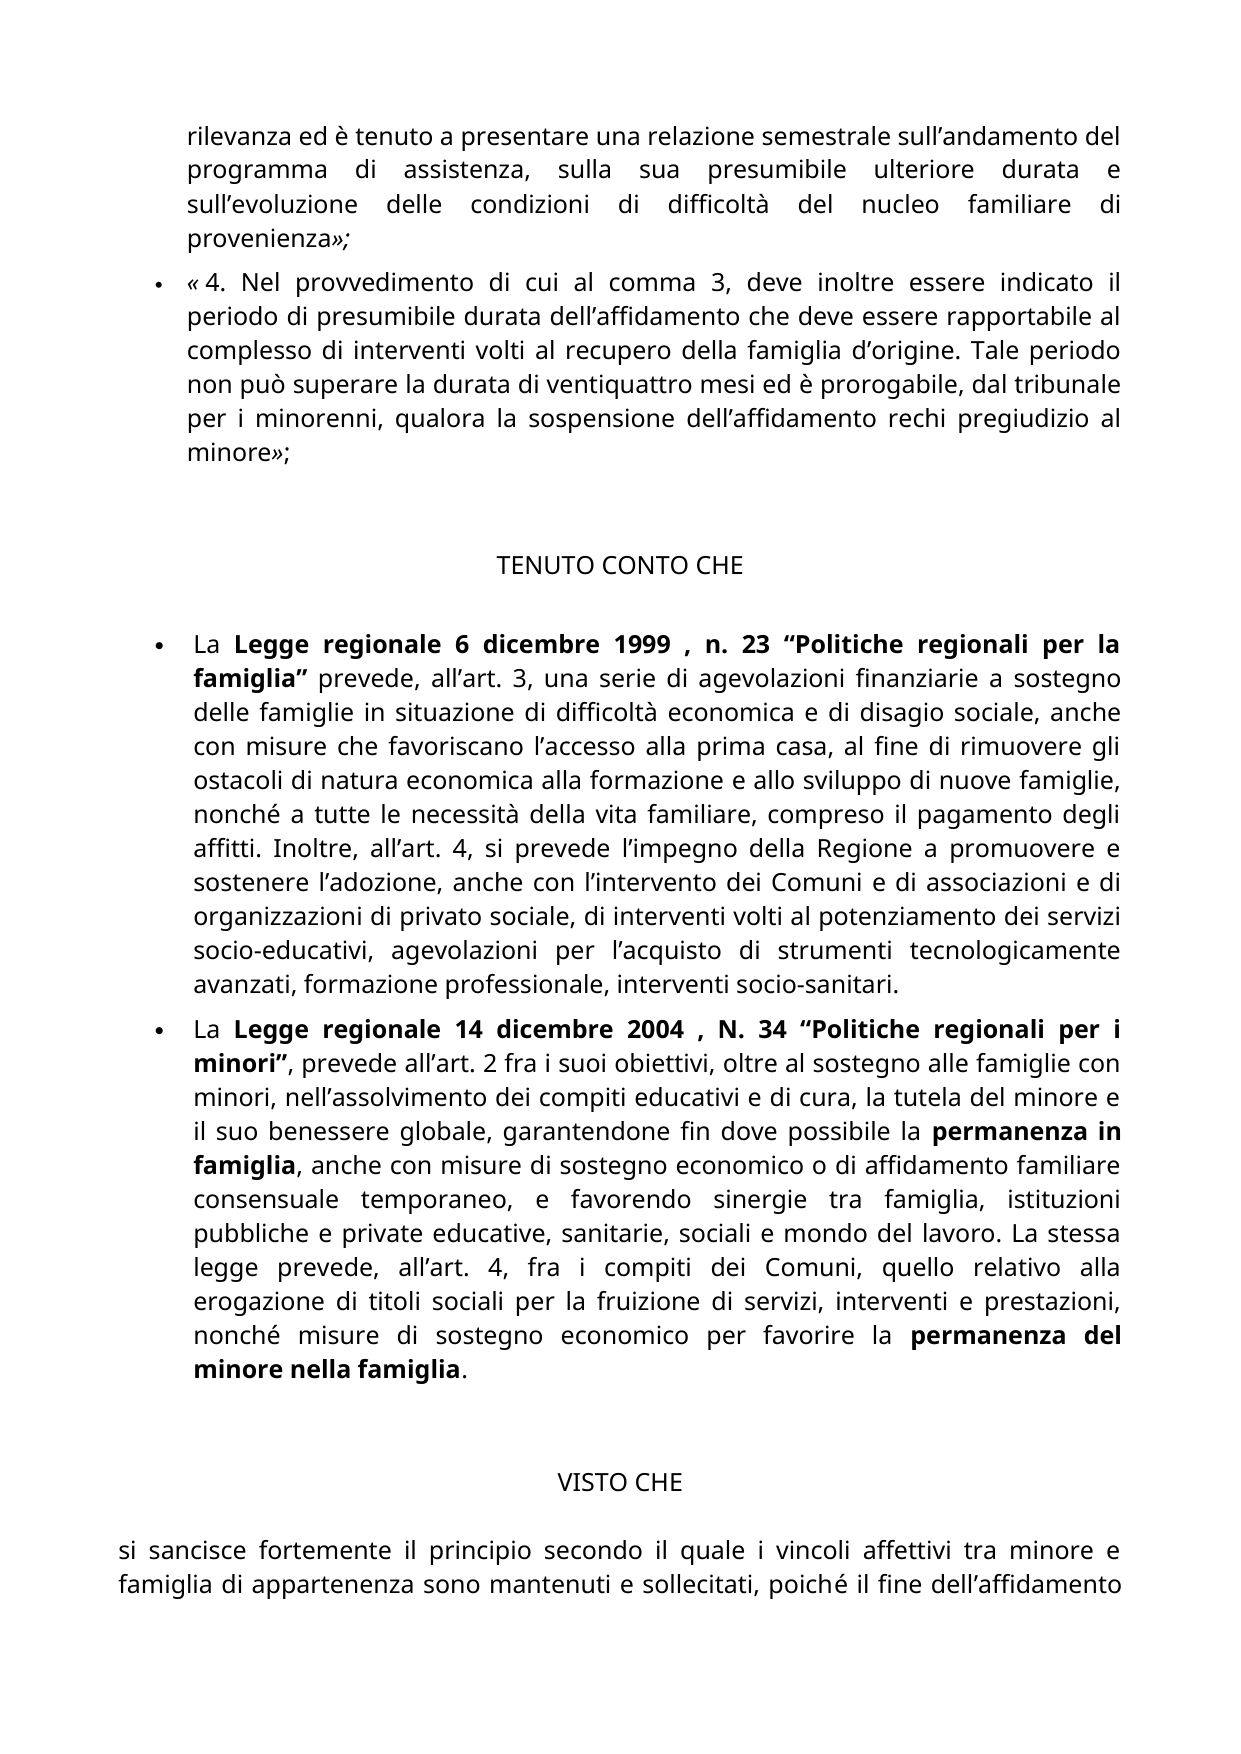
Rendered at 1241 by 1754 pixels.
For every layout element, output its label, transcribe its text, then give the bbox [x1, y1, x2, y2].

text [118, 1533, 1122, 1601]
list « 4. Nel provvedimento di cui al comma 3, deve inoltre essere indicato il periodo di presumibile durata dell’affidamento che deve essere rapportabile al complesso di interventi volti al recupero della famiglia d’origine. Tale periodo non può superare la durata di ventiquattro mesi ed è prorogabile, dal tribunale per i minorenni, qualora la sospensione dell’affidamento rechi pregiudizio al minore»; [156, 265, 1122, 469]
list La Legge regionale 14 dicembre 2004 , N. 34 “Politiche regionali per i minori”, prevede all’art. 2 fra i suoi obiettivi, oltre al sostegno alle famiglie con minori, nell’assolvimento dei compiti educativi e di cura, la tutela del minore e il suo benessere globale, garantendone fin dove possibile la permanenza in famiglia, anche con misure di sostegno economico o di affidamento familiare consensuale temporaneo, e favorendo sinergie tra famiglia, istituzioni pubbliche e private educative, sanitarie, sociali e mondo del lavoro. La stessa legge prevede, all’art. 4, fra i compiti dei Comuni, quello relativo alla erogazione di titoli sociali per la fruizione di servizi, interventi e prestazioni, nonché misure di sostegno economico per favorire la permanenza del minore nella famiglia. [156, 1011, 1122, 1386]
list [156, 118, 1122, 254]
text VISTO CHE [118, 1464, 1122, 1499]
list La Legge regionale 6 dicembre 1999 , n. 23 “Politiche regionali per la famiglia” prevede, all’art. 3, una serie di agevolazioni finanziarie a sostegno delle famiglie in situazione di difficoltà economica e di disagio sociale, anche con misure che favoriscano l’accesso alla prima casa, al fine di rimuovere gli ostacoli di natura economica alla formazione e allo sviluppo di nuove famiglie, nonché a tutte le necessità della vita familiare, compreso il pagamento degli affitti. Inoltre, all’art. 4, si prevede l’impegno della Regione a promuovere e sostenere l’adozione, anche con l’intervento dei Comuni e di associazioni e di organizzazioni di privato sociale, di interventi volti al potenziamento dei servizi socio-educativi, agevolazioni per l’acquisto di strumenti tecnologicamente avanzati, formazione professionale, interventi socio-sanitari. [156, 626, 1122, 1001]
text TENUTO CONTO CHE [118, 548, 1122, 582]
